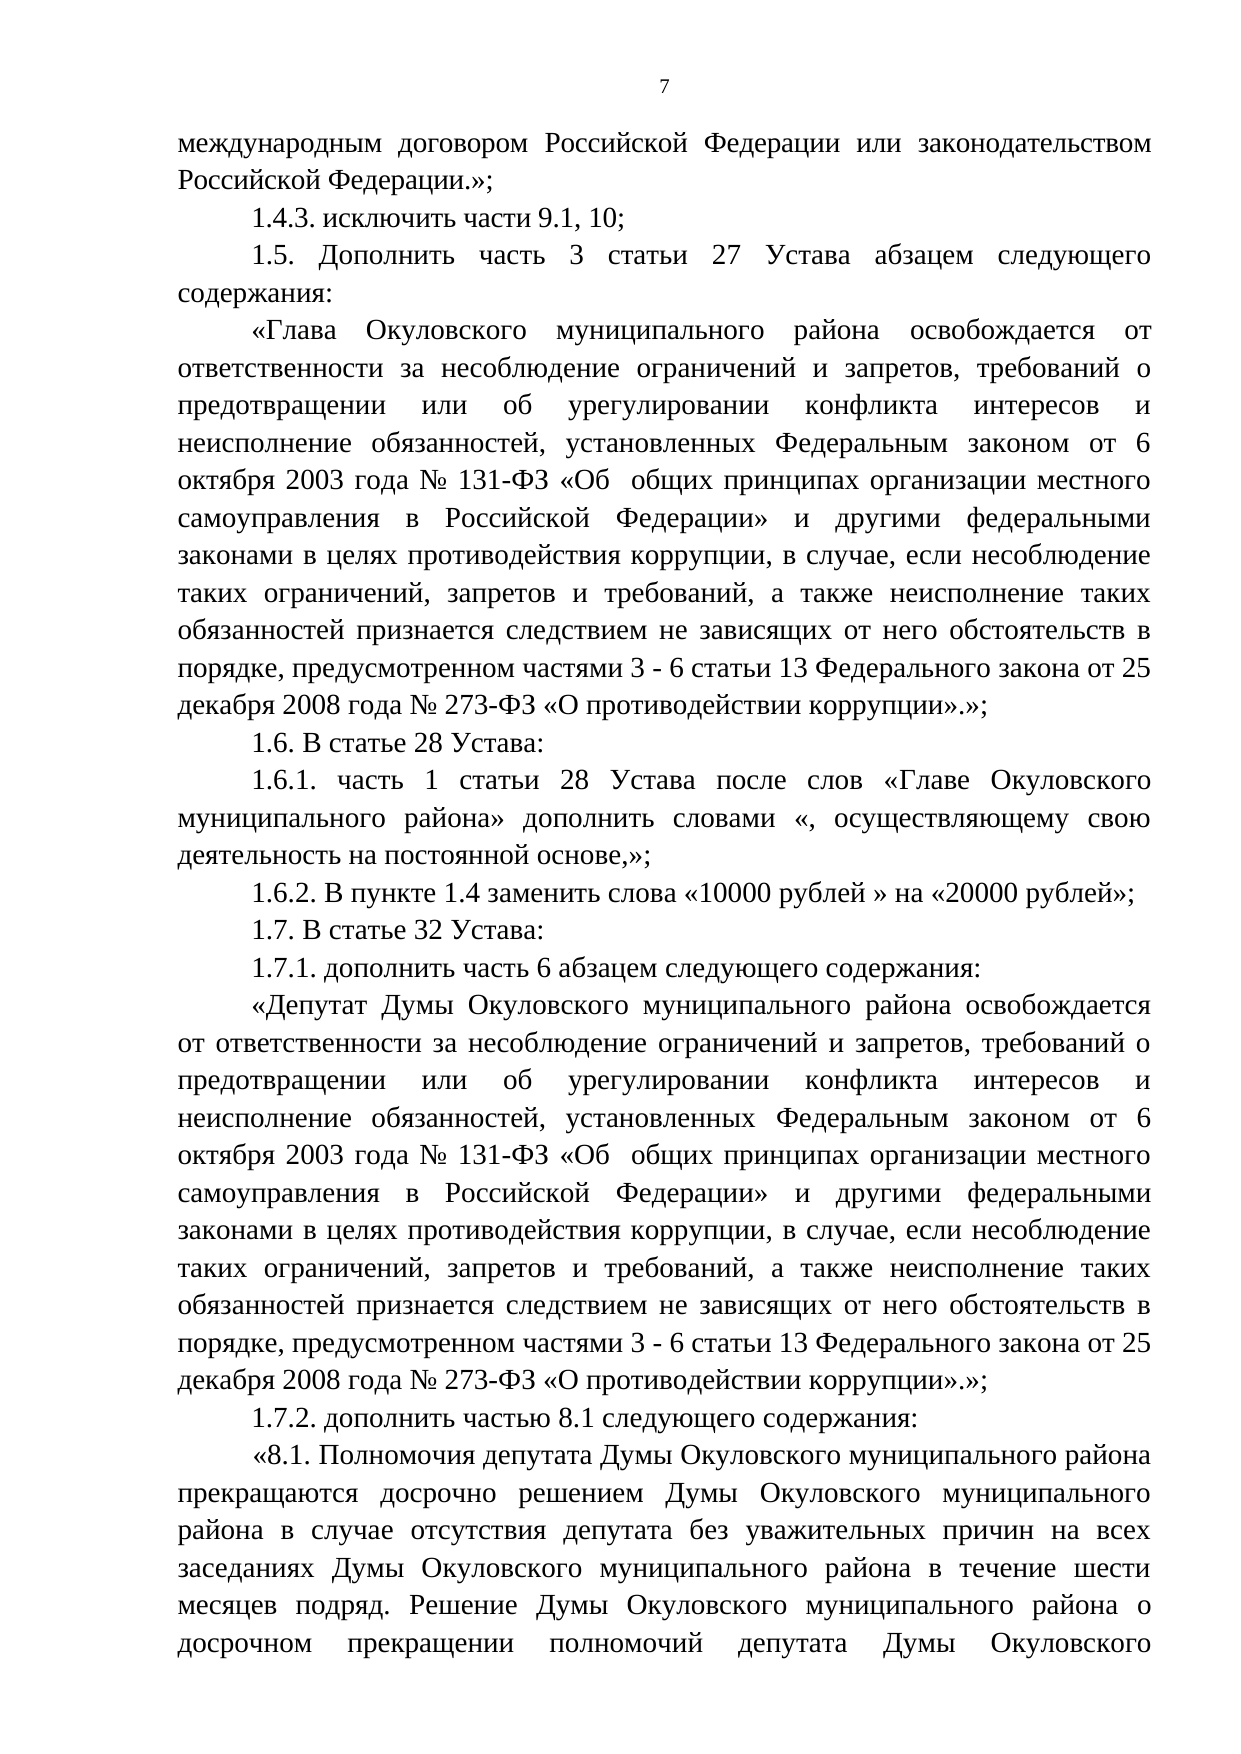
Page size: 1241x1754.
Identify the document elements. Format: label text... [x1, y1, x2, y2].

text 1.6.2. В пункте 1.4 заменить слова «10000 рублей » на «20000 рублей»; [177, 872, 1152, 909]
text 1.7. В статье 32 Устава: [177, 909, 1152, 947]
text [177, 122, 1152, 197]
text 1.6. В статье 28 Устава: [177, 722, 1152, 759]
text «Депутат Думы Окуловского муниципального района освобождается от ответственности за несоблюдение ограничений и запретов, требований о предотвращении или об урегулировании конфликта интересов и неисполнение обязанностей, установленных Федеральным законом от 6 октября 2003 года № 131-ФЗ «Об общих принципах организации местного самоуправления в Российской Федерации» и другими федеральными законами в целях противодействия коррупции, в случае, если несоблюдение таких ограничений, запретов и требований, а также неисполнение таких обязанностей признается следствием не зависящих от него обстоятельств в порядке, предусмотренном частями 3 - 6 статьи 13 Федерального закона от 25 декабря 2008 года № 273-ФЗ «О противодействии коррупции».»; [177, 984, 1152, 1397]
text 1.5. Дополнить часть 3 статьи 27 Устава абзацем следующего содержания: [177, 234, 1152, 309]
text «Глава Окуловского муниципального района освобождается от ответственности за несоблюдение ограничений и запретов, требований о предотвращении или об урегулировании конфликта интересов и неисполнение обязанностей, установленных Федеральным законом от 6 октября 2003 года № 131-ФЗ «Об общих принципах организации местного самоуправления в Российской Федерации» и другими федеральными законами в целях противодействия коррупции, в случае, если несоблюдение таких ограничений, запретов и требований, а также неисполнение таких обязанностей признается следствием не зависящих от него обстоятельств в порядке, предусмотренном частями 3 - 6 статьи 13 Федерального закона от 25 декабря 2008 года № 273-ФЗ «О противодействии коррупции».»; [177, 309, 1152, 722]
text 1.7.2. дополнить частью 8.1 следующего содержания: [177, 1397, 1152, 1434]
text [177, 1434, 1152, 1659]
text 1.4.3. исключить части 9.1, 10; [177, 197, 1152, 234]
text 1.7.1. дополнить часть 6 абзацем следующего содержания: [177, 947, 1152, 984]
text 1.6.1. часть 1 статьи 28 Устава после слов «Главе Окуловского муниципального района» дополнить словами «, осуществляющему свою деятельность на постоянной основе,»; [177, 759, 1152, 872]
